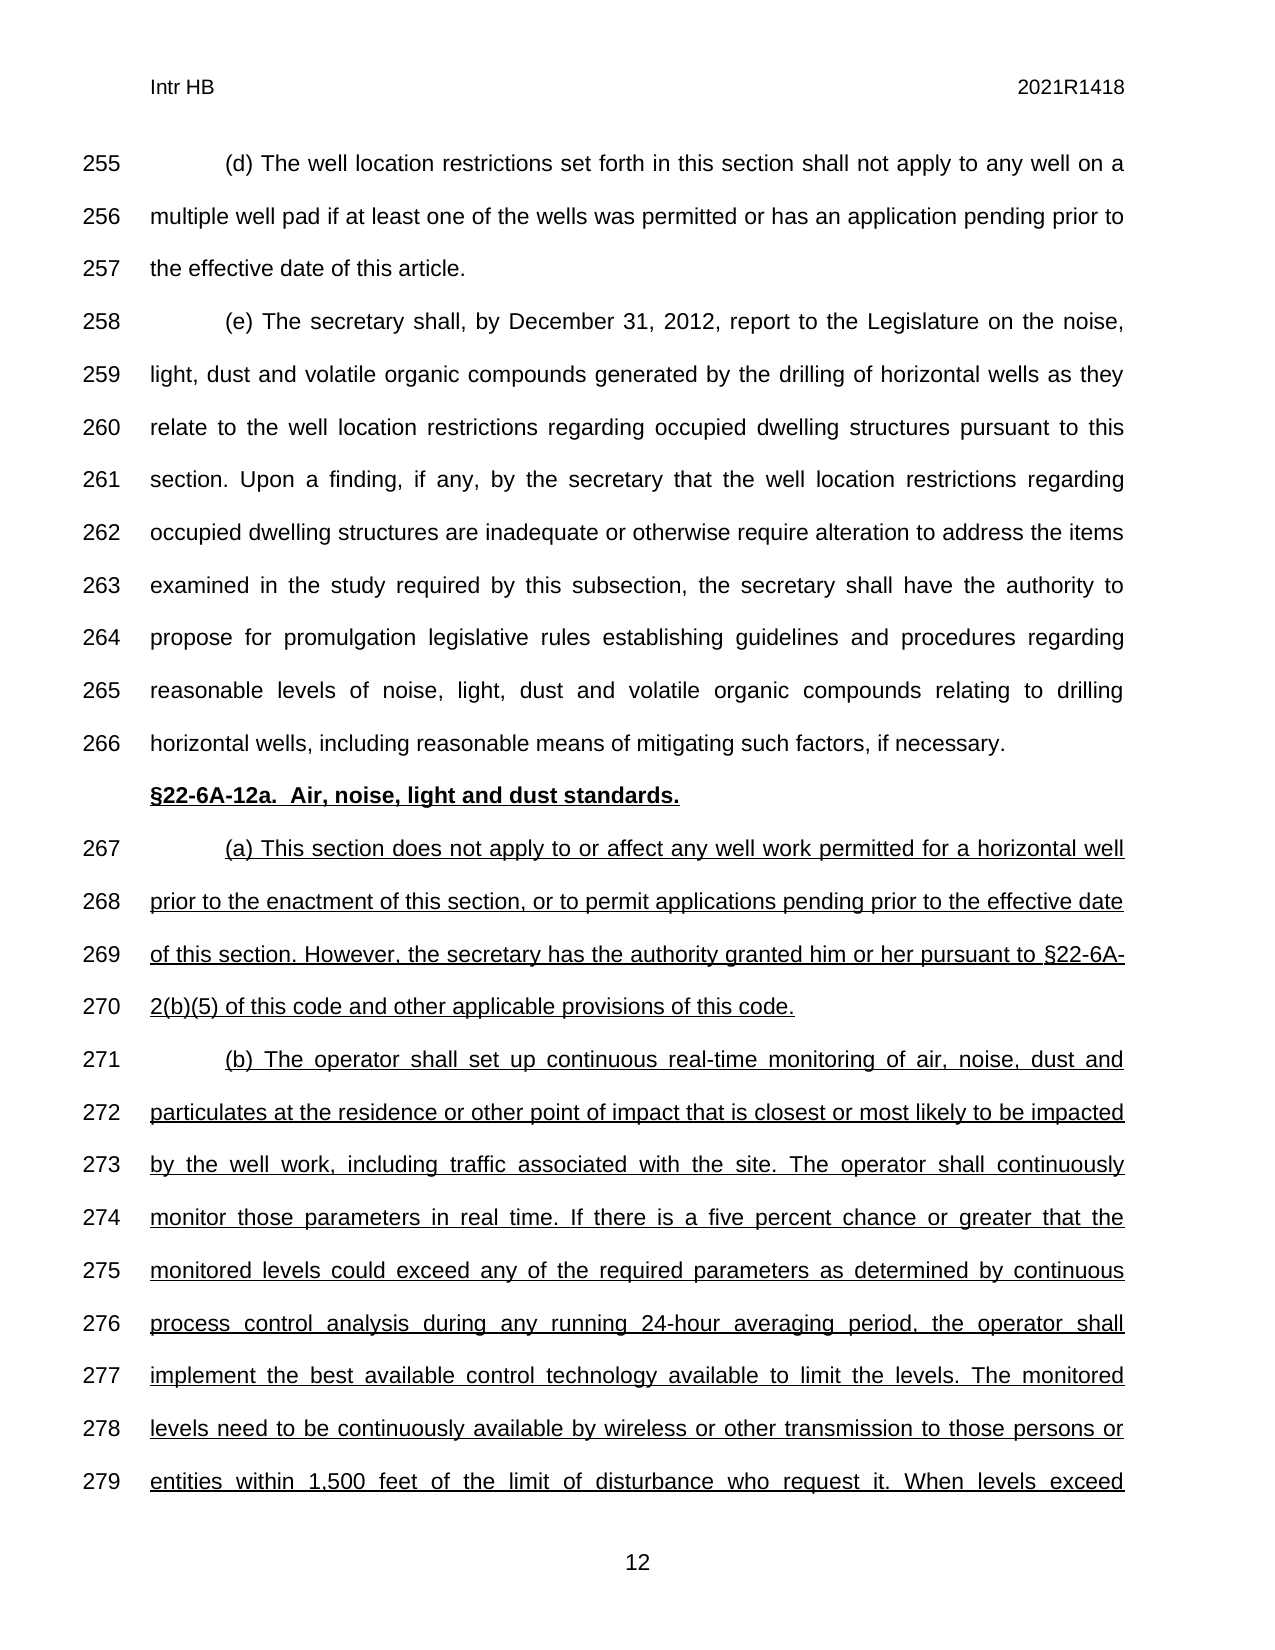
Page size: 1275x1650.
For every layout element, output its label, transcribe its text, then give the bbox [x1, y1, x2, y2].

text (e) The secretary shall, by December 31, 2012, report to the Legislature on the noise, light, dust and volatile organic compounds generated by the drilling of horizontal wells as they relate to the well location restrictions regarding occupied dwelling structures pursuant to this section. Upon a finding, if any, by the secretary that the well location restrictions regarding occupied dwelling structures are inadequate or otherwise require alteration to address the items examined in the study required by this subsection, the secretary shall have the authority to propose for promulgation legislative rules establishing guidelines and procedures regarding reasonable levels of noise, light, dust and volatile organic compounds relating to drilling horizontal wells, including reasonable means of mitigating such factors, if necessary. [150, 308, 1125, 756]
text (a) This section does not apply to or affect any well work permitted for a horizontal well prior to the enactment of this section, or to permit applications pending prior to the effective date of this section. However, the secretary has the authority granted him or her pursuant to §22-6A-2(b)(5) of this code and other applicable provisions of this code. [150, 964, 1125, 1020]
text (d) The well location restrictions set forth in this section shall not apply to any well on a multiple well pad if at least one of the wells was permitted or has an application pending prior to the effective date of this article. [150, 150, 1125, 282]
text (a) This section does not apply to or affect any well work permitted for a horizontal well prior to the enactment of this section, or to permit applications pending prior to the effective date of this section. However, the secretary has the authority granted him or her pursuant to §22-6A-2(b)(5) of this code and other applicable provisions of this code. [150, 835, 1125, 963]
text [150, 1386, 1125, 1490]
subtitle §22-6A-12a. Air, noise, light and dust standards. [150, 782, 1125, 809]
